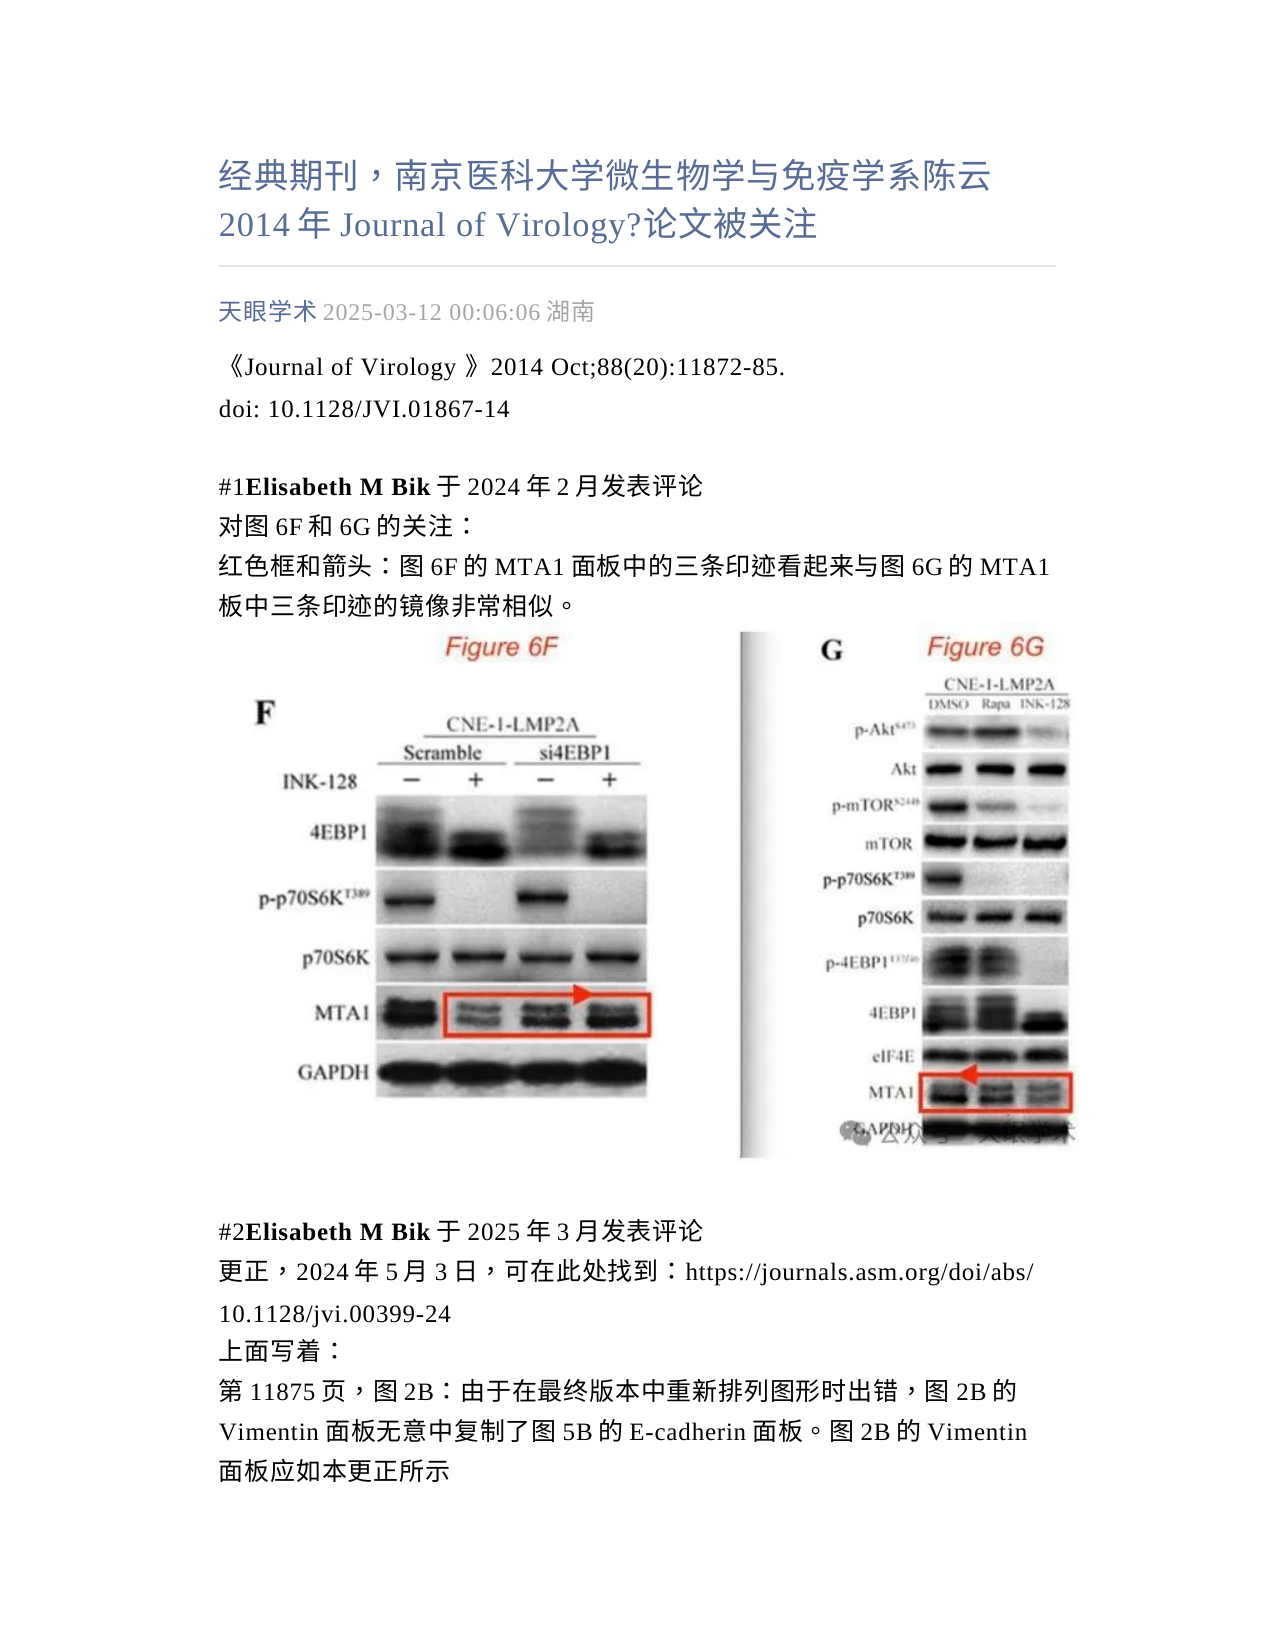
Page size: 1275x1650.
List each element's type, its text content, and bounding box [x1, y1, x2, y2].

title 经典期刊，南京医科大学微生物学与免疫学系陈云2014年Journal of Virology?论文被关注 [219, 150, 1056, 265]
text #1Elisabeth M Bik于2024年2月发表评论 [219, 462, 1056, 502]
list 天眼学术2025-03-12 00:06:06湖南 [219, 287, 1056, 327]
text 对图6F和6G的关注： [219, 502, 1056, 542]
text 更正，2024年5月3日，可在此处找到：https://journals.asm.org/doi/abs/10.1128/jvi.00399-24 [219, 1248, 1056, 1328]
text doi: 10.1128/JVI.01867-14 [219, 382, 1056, 422]
text 上面写着： [219, 1328, 1056, 1368]
text 红色框和箭头：图6F的MTA1面板中的三条印迹看起来与图6G的MTA1板中三条印迹的镜像非常相似。 [219, 542, 1056, 622]
picture [237, 622, 1104, 1168]
text 第11875页，图2B：由于在最终版本中重新排列图形时出错，图2B的Vimentin面板无意中复制了图5B的E-cadherin面板。图2B的Vimentin面板应如本更正所示 [219, 1368, 1056, 1488]
text #2Elisabeth M Bik于2025年3月发表评论 [219, 1208, 1056, 1248]
text 《Journal of Virology 》2014 Oct;88(20):11872-85. [219, 342, 1056, 382]
